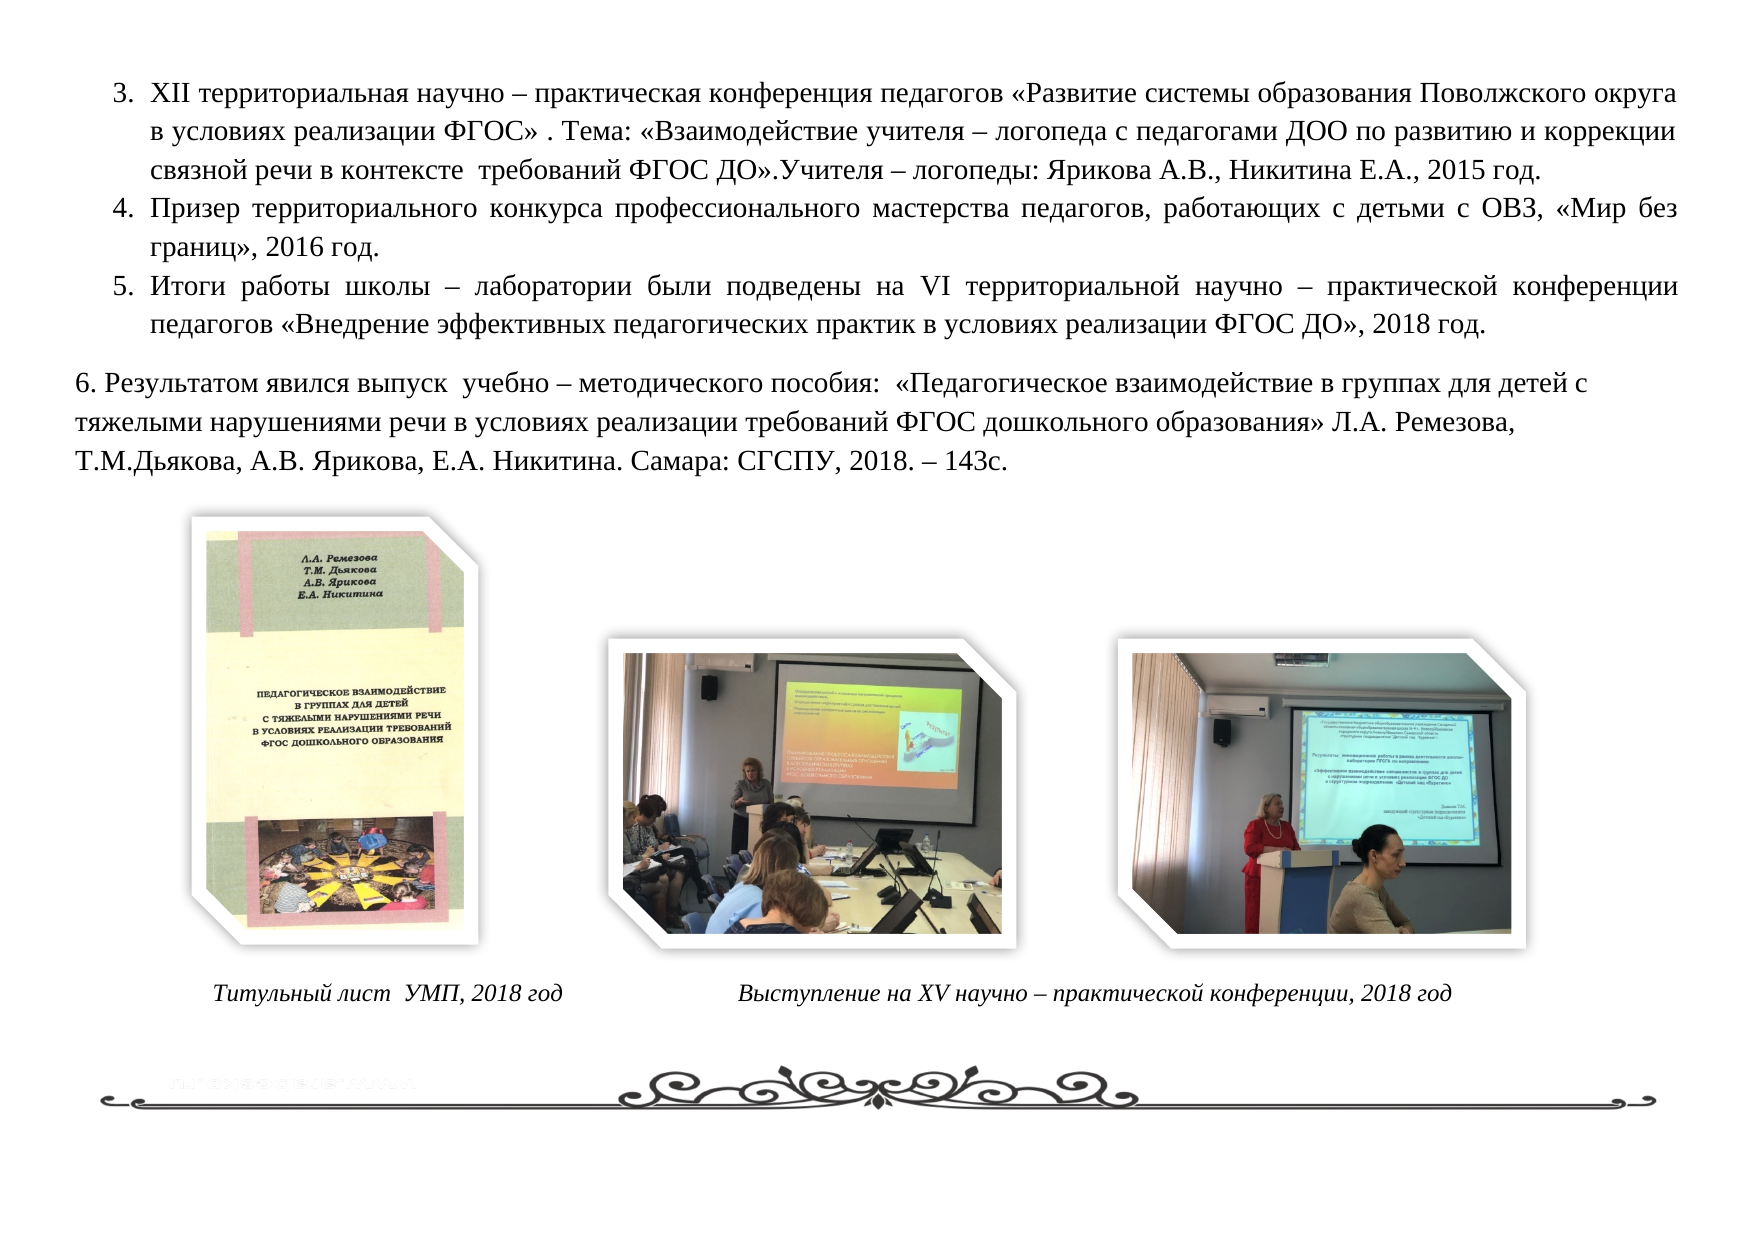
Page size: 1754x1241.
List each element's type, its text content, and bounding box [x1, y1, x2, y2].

picture [77, 1032, 1678, 1149]
picture [1133, 654, 1511, 933]
text 6. Результатом явился выпуск учебно – методического пособия: «Педагогическое взаимодействие в группах для детей с тяжелыми нарушениями речи в условиях реализации требований ФГОС дошкольного образования» Л.А. Ремезова, Т.М.Дьякова, А.В. Ярикова, Е.А. Никитина. Самара: СГСПУ, 2018. – 143с. [75, 366, 1679, 476]
list Итоги работы школы – лаборатории были подведены на VI территориальной научно – практической конференции педагогов «Внедрение эффективных педагогических практик в условиях реализации ФГОС ДО», 2018 год. [112, 268, 1679, 340]
list XII территориальная научно – практическая конференция педагогов «Развитие системы образования Поволжского округа в условиях реализации ФГОС» . Тема: «Взаимодействие учителя – логопеда с педагогами ДОО по развитию и коррекции связной речи в контексте требований ФГОС ДО».Учителя – логопеды: Ярикова А.В., Никитина Е.А., 2015 год. [112, 75, 1679, 186]
list Призер территориального конкурса профессионального мастерства педагогов, работающих с детьми с ОВЗ, «Мир без границ», 2016 год. [112, 191, 1679, 263]
picture [207, 532, 463, 930]
picture [623, 654, 1001, 933]
text Титульный лист УМП, 2018 год Выступление на XV научно – практической конференции, 2018 год [75, 978, 1679, 1007]
